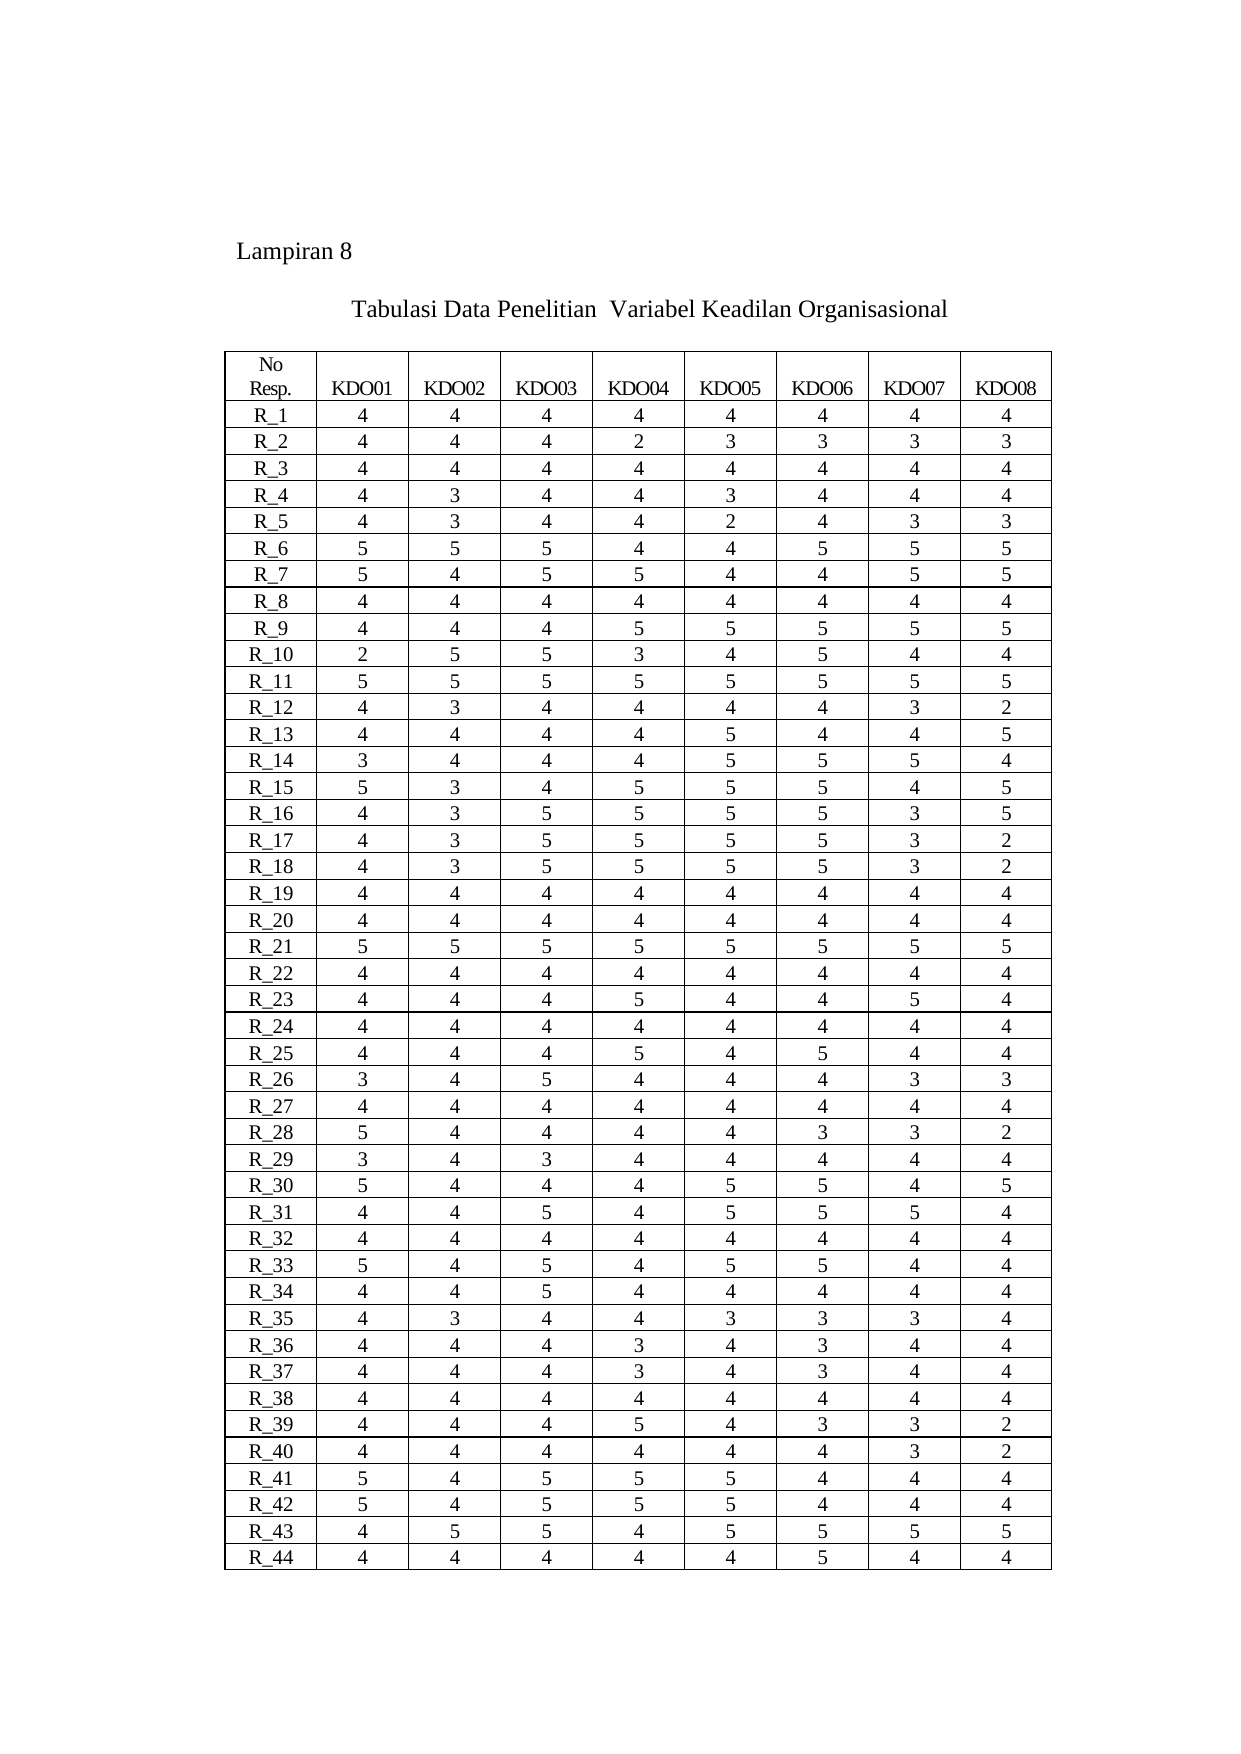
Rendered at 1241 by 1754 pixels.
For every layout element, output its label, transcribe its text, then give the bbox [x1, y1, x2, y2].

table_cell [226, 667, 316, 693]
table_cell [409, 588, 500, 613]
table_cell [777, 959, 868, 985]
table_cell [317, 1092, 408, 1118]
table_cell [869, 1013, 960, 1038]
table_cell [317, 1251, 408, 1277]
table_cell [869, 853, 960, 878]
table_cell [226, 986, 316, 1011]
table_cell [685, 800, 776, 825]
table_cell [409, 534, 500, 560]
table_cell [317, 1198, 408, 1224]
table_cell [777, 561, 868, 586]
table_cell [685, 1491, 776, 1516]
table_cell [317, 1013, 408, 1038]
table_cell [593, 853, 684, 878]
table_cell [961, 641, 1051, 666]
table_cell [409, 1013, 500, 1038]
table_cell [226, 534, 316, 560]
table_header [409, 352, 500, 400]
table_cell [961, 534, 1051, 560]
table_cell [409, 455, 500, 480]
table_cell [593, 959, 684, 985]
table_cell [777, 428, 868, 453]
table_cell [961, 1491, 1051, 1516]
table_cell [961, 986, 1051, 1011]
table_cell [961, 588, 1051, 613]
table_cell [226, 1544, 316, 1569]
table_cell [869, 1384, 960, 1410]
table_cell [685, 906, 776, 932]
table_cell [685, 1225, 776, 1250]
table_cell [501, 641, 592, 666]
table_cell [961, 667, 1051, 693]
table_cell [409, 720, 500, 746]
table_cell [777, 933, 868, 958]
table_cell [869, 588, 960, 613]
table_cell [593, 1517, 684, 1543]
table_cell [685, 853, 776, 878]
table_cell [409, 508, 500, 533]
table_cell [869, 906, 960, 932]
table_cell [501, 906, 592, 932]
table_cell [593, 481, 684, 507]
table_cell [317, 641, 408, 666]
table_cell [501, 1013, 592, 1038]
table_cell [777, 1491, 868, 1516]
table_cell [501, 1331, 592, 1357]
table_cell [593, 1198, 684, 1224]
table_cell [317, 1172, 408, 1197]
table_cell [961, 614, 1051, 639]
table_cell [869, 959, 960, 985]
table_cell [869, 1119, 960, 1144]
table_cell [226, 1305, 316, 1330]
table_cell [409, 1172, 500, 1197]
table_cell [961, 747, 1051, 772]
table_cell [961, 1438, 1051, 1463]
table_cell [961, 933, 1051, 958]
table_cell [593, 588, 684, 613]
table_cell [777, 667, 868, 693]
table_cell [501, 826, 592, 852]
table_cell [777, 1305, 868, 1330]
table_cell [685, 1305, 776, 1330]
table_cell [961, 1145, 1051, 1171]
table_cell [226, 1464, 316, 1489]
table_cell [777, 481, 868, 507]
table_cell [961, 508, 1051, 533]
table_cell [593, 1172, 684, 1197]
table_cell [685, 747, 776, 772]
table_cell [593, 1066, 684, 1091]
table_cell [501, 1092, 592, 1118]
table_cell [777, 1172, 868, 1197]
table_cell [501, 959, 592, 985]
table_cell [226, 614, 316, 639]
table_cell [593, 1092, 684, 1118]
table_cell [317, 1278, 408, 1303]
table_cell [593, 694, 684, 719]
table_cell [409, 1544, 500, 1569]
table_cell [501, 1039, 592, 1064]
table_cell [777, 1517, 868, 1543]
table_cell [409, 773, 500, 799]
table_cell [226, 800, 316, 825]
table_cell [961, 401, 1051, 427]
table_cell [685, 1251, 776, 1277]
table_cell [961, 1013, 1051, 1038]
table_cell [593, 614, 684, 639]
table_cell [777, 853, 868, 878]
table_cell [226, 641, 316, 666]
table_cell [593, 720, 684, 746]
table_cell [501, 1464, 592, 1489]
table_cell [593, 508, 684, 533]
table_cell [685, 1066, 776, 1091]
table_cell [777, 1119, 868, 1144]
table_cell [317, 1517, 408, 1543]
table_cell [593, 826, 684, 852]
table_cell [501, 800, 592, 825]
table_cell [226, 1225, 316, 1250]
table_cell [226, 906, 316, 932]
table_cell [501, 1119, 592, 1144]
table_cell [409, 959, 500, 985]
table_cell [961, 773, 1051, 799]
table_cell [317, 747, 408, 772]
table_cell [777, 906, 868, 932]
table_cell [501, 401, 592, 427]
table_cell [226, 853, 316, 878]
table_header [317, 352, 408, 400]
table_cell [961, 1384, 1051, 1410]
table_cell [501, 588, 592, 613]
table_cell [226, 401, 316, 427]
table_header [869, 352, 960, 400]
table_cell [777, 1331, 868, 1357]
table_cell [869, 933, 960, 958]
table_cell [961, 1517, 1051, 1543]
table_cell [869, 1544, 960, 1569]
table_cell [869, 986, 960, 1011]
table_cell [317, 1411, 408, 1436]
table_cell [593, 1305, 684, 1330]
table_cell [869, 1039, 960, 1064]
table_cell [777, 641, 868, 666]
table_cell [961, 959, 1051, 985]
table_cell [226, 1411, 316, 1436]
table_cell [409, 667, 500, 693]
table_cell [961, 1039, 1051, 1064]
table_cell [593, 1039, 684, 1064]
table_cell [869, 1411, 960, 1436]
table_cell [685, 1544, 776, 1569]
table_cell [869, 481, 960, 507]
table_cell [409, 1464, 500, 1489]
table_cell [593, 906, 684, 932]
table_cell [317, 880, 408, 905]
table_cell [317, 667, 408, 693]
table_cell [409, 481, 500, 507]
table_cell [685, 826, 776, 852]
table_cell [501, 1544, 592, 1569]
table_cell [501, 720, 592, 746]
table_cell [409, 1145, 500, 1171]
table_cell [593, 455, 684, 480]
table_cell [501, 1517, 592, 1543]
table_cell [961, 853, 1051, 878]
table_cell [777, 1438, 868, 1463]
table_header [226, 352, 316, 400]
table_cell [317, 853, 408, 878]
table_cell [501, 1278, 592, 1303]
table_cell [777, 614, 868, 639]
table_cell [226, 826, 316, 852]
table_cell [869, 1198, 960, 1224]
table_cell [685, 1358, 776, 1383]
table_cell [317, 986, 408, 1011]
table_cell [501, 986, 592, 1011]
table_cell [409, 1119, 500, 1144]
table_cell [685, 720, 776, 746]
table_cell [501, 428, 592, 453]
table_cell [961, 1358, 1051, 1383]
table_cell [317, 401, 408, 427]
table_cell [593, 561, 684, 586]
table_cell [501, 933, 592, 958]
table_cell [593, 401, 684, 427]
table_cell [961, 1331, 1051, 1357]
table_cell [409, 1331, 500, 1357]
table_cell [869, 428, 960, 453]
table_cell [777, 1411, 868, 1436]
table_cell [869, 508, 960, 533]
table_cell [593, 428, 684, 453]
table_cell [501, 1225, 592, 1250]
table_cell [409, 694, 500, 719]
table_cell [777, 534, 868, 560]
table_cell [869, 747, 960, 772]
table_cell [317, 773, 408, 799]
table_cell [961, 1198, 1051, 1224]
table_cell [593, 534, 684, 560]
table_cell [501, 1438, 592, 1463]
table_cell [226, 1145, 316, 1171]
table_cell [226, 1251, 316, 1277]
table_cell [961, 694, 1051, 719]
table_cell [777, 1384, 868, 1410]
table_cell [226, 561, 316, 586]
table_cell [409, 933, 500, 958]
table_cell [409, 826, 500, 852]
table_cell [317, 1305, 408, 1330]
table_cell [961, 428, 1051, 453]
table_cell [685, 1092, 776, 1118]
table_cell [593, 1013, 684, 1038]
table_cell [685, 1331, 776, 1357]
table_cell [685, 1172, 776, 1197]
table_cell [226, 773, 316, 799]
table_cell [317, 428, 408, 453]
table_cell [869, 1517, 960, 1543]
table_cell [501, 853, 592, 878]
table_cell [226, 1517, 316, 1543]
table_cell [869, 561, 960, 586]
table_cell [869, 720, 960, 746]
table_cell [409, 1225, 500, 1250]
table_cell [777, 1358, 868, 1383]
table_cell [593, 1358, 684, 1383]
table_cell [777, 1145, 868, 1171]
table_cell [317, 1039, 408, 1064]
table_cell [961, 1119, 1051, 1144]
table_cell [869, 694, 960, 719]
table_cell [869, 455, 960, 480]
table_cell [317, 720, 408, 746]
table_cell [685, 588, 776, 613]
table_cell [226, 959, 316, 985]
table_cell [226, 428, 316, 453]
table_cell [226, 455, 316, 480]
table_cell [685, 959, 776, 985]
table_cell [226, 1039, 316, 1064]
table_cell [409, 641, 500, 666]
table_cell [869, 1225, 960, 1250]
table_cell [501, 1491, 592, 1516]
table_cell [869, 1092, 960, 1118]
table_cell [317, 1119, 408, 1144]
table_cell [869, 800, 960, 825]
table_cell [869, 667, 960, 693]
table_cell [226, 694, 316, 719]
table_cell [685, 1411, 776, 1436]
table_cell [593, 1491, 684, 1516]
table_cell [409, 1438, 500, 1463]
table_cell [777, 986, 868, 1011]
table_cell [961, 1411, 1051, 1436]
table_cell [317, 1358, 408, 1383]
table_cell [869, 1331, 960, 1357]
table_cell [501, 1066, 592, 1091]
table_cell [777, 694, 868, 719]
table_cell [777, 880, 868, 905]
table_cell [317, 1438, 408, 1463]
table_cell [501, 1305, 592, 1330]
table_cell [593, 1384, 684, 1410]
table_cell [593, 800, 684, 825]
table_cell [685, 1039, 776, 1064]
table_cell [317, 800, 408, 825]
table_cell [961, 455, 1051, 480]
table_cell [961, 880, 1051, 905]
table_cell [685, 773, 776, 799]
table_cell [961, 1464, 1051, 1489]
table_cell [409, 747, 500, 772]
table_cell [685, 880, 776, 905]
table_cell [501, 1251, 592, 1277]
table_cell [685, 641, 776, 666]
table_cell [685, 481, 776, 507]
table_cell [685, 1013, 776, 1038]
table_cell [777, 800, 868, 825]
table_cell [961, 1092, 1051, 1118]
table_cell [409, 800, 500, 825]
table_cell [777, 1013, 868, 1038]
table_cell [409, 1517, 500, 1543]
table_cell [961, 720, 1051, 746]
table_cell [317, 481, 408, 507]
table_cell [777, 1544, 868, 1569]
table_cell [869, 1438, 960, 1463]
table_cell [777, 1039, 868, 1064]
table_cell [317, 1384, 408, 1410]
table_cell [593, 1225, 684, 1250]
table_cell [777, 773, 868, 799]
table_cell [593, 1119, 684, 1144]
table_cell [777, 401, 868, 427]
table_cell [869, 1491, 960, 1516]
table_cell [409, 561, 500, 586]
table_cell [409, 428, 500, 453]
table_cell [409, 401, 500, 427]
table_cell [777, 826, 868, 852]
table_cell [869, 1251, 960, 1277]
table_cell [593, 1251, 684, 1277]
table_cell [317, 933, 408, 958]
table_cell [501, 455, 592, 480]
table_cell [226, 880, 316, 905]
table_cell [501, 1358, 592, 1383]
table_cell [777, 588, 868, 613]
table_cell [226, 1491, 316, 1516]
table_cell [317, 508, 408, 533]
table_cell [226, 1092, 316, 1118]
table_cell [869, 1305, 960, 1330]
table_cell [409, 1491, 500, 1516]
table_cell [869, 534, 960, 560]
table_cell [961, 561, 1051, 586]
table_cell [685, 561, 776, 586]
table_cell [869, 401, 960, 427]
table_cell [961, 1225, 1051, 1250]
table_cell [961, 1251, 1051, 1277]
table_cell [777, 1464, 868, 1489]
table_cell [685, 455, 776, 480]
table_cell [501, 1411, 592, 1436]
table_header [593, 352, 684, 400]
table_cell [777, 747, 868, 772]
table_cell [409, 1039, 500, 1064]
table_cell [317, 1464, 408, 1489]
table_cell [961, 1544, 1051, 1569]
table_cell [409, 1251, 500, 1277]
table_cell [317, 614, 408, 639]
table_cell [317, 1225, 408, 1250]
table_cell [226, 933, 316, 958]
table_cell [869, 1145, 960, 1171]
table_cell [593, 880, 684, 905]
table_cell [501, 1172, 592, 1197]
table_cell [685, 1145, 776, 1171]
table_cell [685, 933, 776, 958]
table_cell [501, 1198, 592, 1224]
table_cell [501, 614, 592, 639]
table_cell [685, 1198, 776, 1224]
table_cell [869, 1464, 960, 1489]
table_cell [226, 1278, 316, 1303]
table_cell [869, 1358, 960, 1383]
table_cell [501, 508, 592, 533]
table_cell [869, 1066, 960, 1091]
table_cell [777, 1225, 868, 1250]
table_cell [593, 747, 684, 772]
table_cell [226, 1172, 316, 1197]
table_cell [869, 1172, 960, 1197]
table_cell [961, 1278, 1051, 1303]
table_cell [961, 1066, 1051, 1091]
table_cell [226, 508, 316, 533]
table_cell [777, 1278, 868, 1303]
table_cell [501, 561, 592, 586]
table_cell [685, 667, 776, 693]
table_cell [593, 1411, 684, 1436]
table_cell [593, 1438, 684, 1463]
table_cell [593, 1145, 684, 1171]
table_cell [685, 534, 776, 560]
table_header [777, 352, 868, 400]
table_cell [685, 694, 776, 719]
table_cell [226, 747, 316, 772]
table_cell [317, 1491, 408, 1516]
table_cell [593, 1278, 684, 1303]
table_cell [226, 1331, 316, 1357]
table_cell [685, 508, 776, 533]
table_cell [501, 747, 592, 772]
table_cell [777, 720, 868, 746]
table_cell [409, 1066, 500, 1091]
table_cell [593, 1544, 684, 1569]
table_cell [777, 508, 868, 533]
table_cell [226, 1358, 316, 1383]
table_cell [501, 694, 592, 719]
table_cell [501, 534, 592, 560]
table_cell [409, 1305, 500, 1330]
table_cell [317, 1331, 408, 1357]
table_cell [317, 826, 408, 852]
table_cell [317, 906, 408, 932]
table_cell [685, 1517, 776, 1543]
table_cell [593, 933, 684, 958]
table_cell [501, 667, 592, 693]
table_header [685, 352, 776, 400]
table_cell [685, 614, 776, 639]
list Tabulasi Data Penelitian Variabel Keadilan Organisasional [236, 294, 1063, 322]
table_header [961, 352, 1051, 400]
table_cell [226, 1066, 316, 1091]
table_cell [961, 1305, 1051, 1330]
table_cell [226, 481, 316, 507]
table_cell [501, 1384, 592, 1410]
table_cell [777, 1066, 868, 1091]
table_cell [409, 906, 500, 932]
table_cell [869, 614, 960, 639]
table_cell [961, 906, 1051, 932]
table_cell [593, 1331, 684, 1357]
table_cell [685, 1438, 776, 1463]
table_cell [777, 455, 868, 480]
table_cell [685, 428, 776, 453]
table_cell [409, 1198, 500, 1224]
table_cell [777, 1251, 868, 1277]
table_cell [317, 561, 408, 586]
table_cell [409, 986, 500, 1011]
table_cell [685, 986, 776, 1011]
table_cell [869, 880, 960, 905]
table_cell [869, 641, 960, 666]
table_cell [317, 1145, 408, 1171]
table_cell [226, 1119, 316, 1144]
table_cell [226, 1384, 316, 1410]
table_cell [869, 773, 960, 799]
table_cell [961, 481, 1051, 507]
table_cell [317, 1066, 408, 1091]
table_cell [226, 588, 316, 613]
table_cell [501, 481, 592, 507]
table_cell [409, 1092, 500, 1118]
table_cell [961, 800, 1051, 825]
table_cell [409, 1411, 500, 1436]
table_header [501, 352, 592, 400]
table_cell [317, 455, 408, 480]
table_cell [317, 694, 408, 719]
list Lampiran 8 [236, 236, 1063, 265]
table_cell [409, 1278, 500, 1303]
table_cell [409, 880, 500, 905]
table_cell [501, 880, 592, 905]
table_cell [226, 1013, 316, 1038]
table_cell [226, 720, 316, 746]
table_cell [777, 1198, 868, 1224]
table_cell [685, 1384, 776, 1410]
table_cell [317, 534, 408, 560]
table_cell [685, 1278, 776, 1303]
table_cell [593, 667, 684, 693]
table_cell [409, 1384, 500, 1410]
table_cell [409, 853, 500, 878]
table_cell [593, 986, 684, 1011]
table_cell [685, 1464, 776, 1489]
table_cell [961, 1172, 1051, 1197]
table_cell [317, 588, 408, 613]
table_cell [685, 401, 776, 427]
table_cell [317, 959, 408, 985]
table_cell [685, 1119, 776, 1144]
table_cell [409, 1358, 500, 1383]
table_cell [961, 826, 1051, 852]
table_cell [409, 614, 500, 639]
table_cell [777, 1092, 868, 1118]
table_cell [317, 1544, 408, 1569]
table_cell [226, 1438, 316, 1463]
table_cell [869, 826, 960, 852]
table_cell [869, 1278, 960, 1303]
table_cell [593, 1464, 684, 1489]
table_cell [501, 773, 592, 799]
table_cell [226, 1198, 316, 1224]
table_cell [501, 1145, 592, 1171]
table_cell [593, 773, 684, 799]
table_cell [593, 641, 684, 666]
